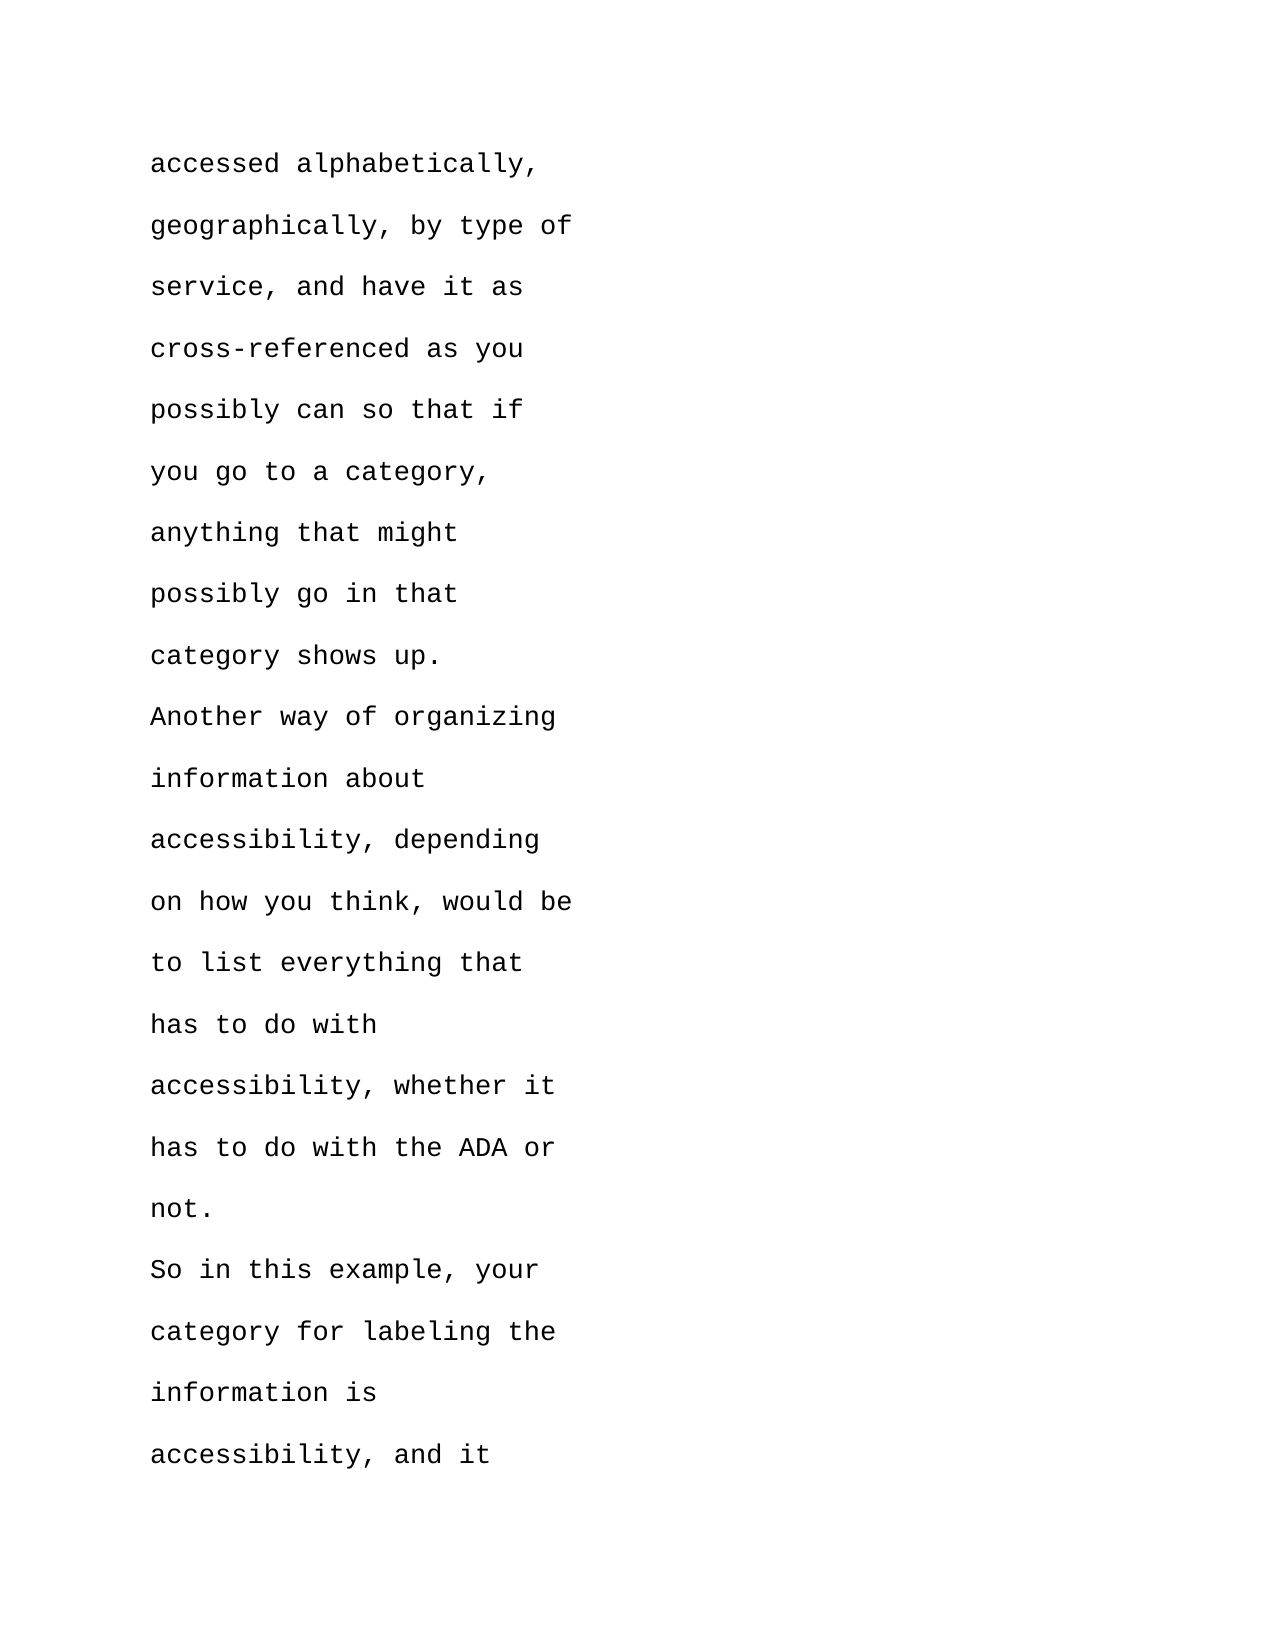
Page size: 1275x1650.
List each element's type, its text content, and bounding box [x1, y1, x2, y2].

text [150, 1256, 575, 1471]
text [150, 150, 575, 672]
text Another way of organizing information about accessibility, depending on how you think, would be to list everything that has to do with accessibility, whether it has to do with the ADA or not. [150, 703, 575, 1226]
